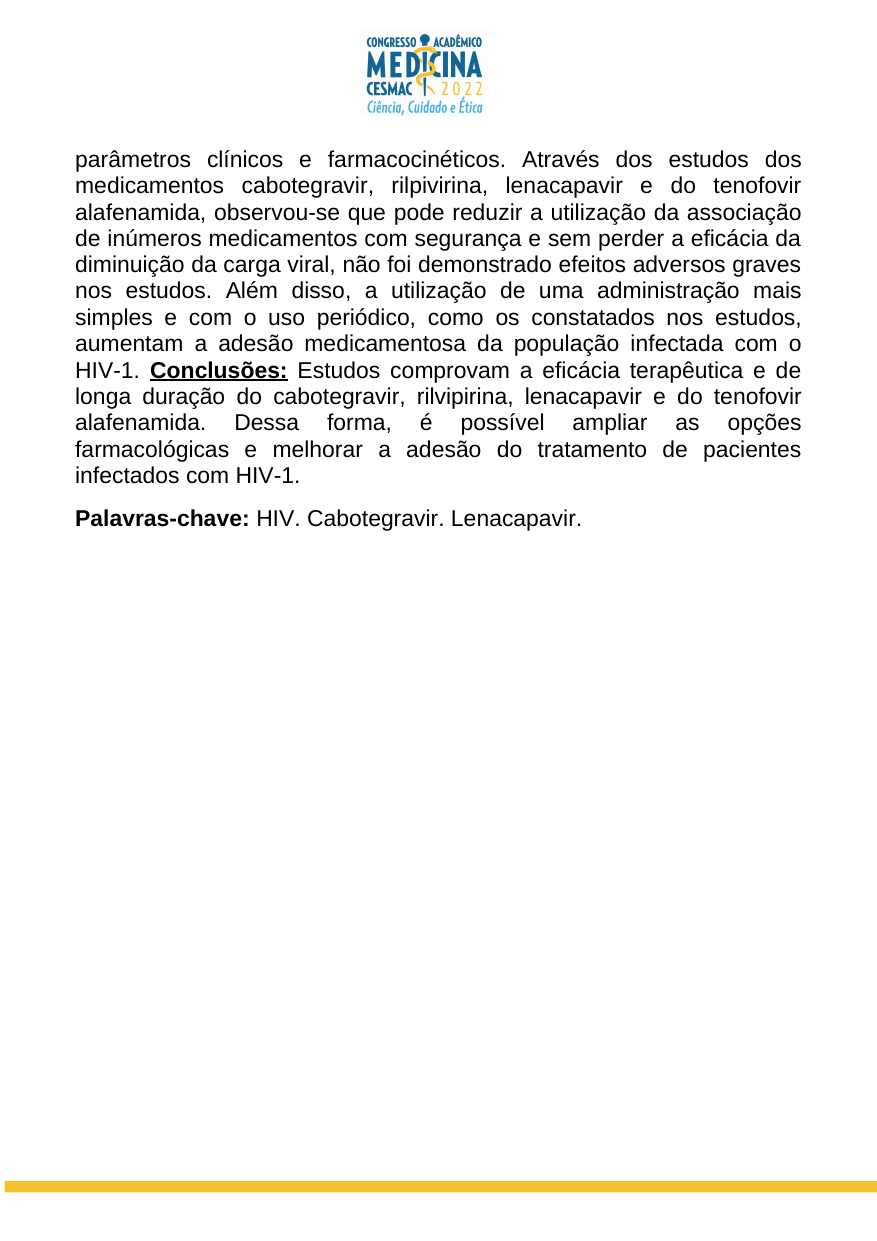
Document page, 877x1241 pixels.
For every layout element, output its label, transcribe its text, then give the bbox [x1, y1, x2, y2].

text Palavras-chave: HIV. Cabotegravir. Lenacapavir. [75, 505, 802, 531]
picture [359, 29, 490, 117]
